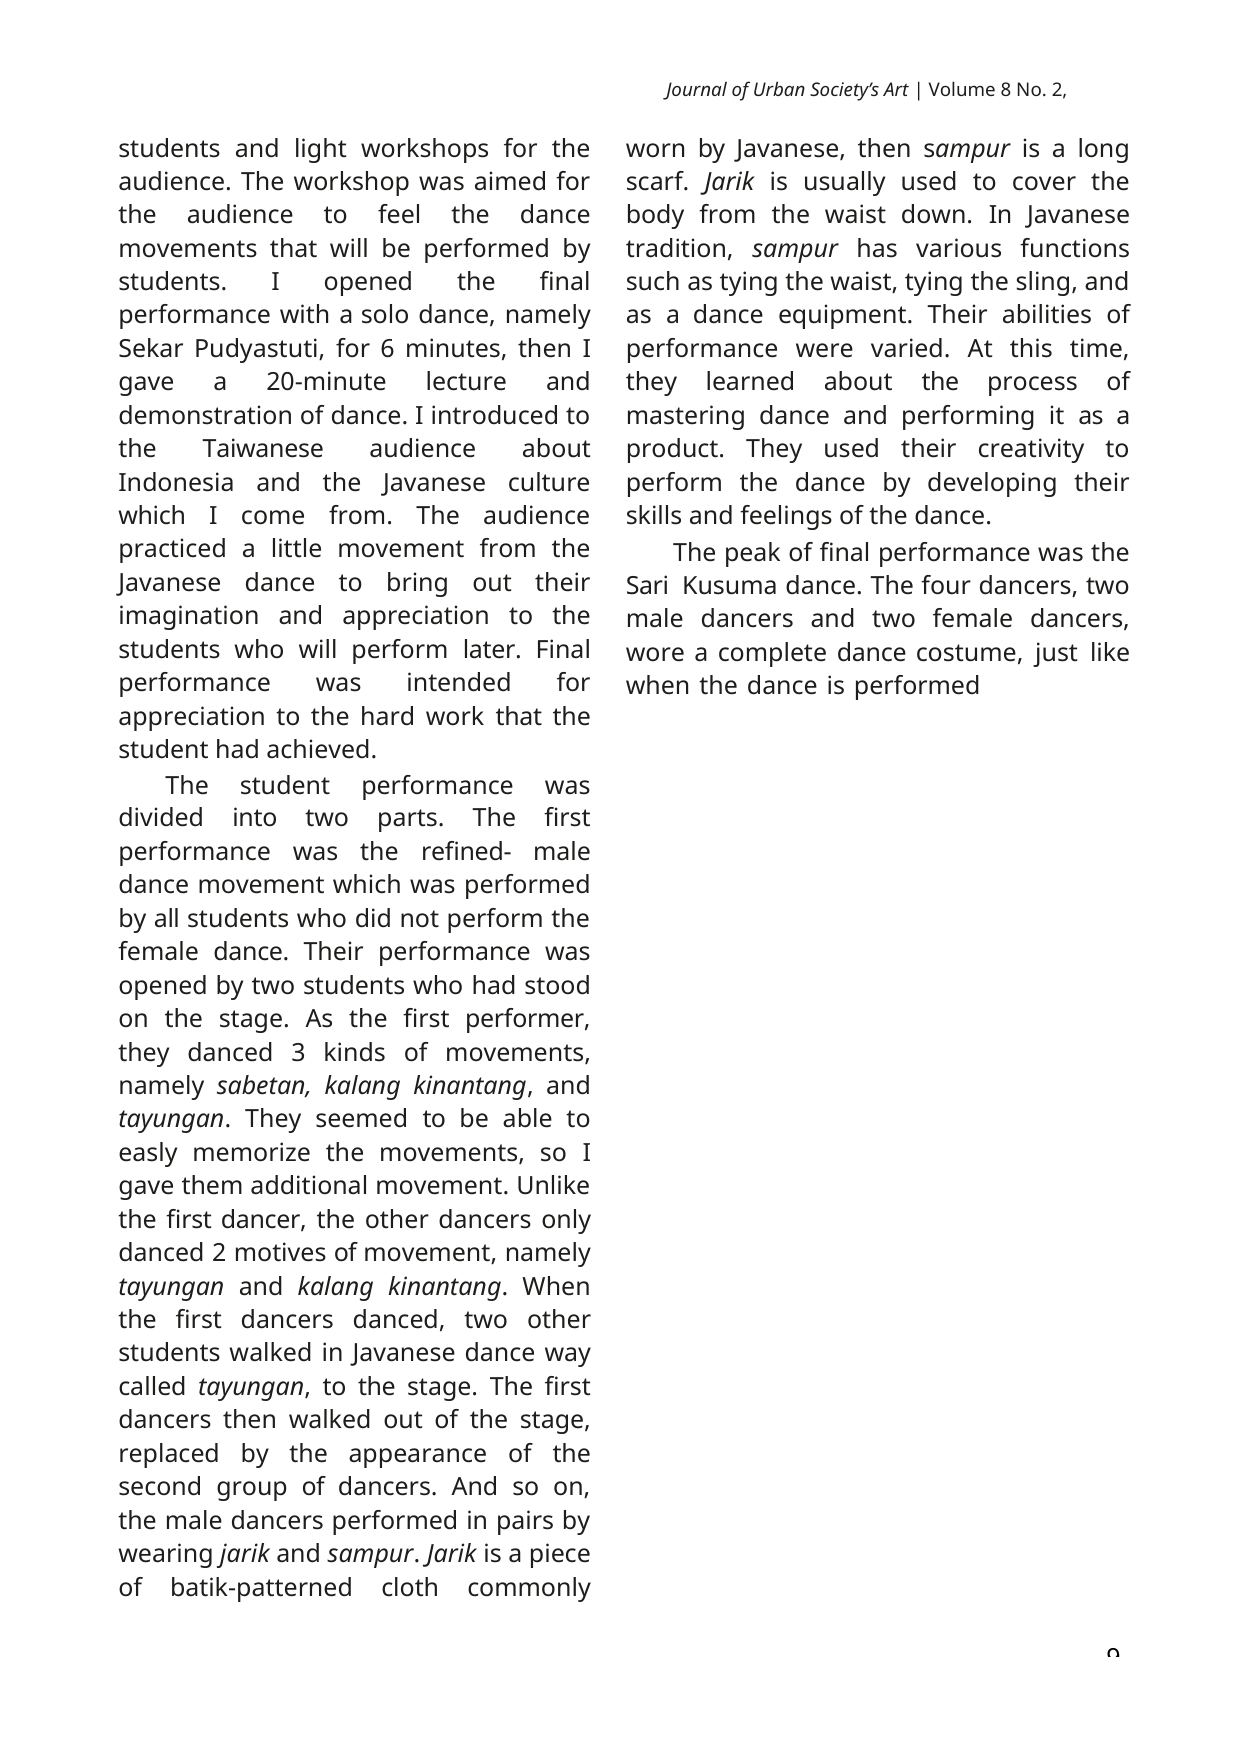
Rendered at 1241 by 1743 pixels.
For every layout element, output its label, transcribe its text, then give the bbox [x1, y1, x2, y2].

text The student performance was divided into two parts. The first performance was the refined- male dance movement which was performed by all students who did not perform the female dance. Their performance was opened by two students who had stood on the stage. As the first performer, they danced 3 kinds of movements, namely sabetan, kalang kinantang, and tayungan. They seemed to be able to easly memorize the movements, so I gave them additional movement. Unlike the first dancer, the other dancers only danced 2 motives of movement, namely tayungan and kalang kinantang. When the first dancers danced, two other students walked in Javanese dance way called tayungan, to the stage. The first dancers then walked out of the stage, replaced by the appearance of the second group of dancers. And so on, the male dancers performed in pairs by wearing jarik and sampur. Jarik is a piece of batik-patterned cloth commonly worn by Javanese, then sampur is a long scarf. Jarik is usually used to cover the body from the waist down. In Javanese tradition, sampur has various functions such as tying the waist, tying the sling, and as a dance equipment. Their abilities of performance were varied. At this time, they learned about the process of mastering dance and performing it as a product. They used their creativity to perform the dance by developing their skills and feelings of the dance. [626, 131, 1130, 532]
text The student performance was divided into two parts. The first performance was the refined- male dance movement which was performed by all students who did not perform the female dance. Their performance was opened by two students who had stood on the stage. As the first performer, they danced 3 kinds of movements, namely sabetan, kalang kinantang, and tayungan. They seemed to be able to easly memorize the movements, so I gave them additional movement. Unlike the first dancer, the other dancers only danced 2 motives of movement, namely tayungan and kalang kinantang. When the first dancers danced, two other students walked in Javanese dance way called tayungan, to the stage. The first dancers then walked out of the stage, replaced by the appearance of the second group of dancers. And so on, the male dancers performed in pairs by wearing jarik and sampur. Jarik is a piece of batik-patterned cloth commonly worn by Javanese, then sampur is a long scarf. Jarik is usually used to cover the body from the waist down. In Javanese tradition, sampur has various functions such as tying the waist, tying the sling, and as a dance equipment. Their abilities of performance were varied. At this time, they learned about the process of mastering dance and performing it as a product. They used their creativity to perform the dance by developing their skills and feelings of the dance. [118, 767, 591, 1603]
text The peak of final performance was the Sari Kusuma dance. The four dancers, two male dancers and two female dancers, wore a complete dance costume, just like when the dance is performed [626, 535, 1130, 702]
text students and light workshops for the audience. The workshop was aimed for the audience to feel the dance movements that will be performed by students. I opened the final performance with a solo dance, namely Sekar Pudyastuti, for 6 minutes, then I gave a 20-minute lecture and demonstration of dance. I introduced to the Taiwanese audience about Indonesia and the Javanese culture which I come from. The audience practiced a little movement from the Javanese dance to bring out their imagination and appreciation to the students who will perform later. Final performance was intended for appreciation to the hard work that the student had achieved. [118, 131, 591, 766]
